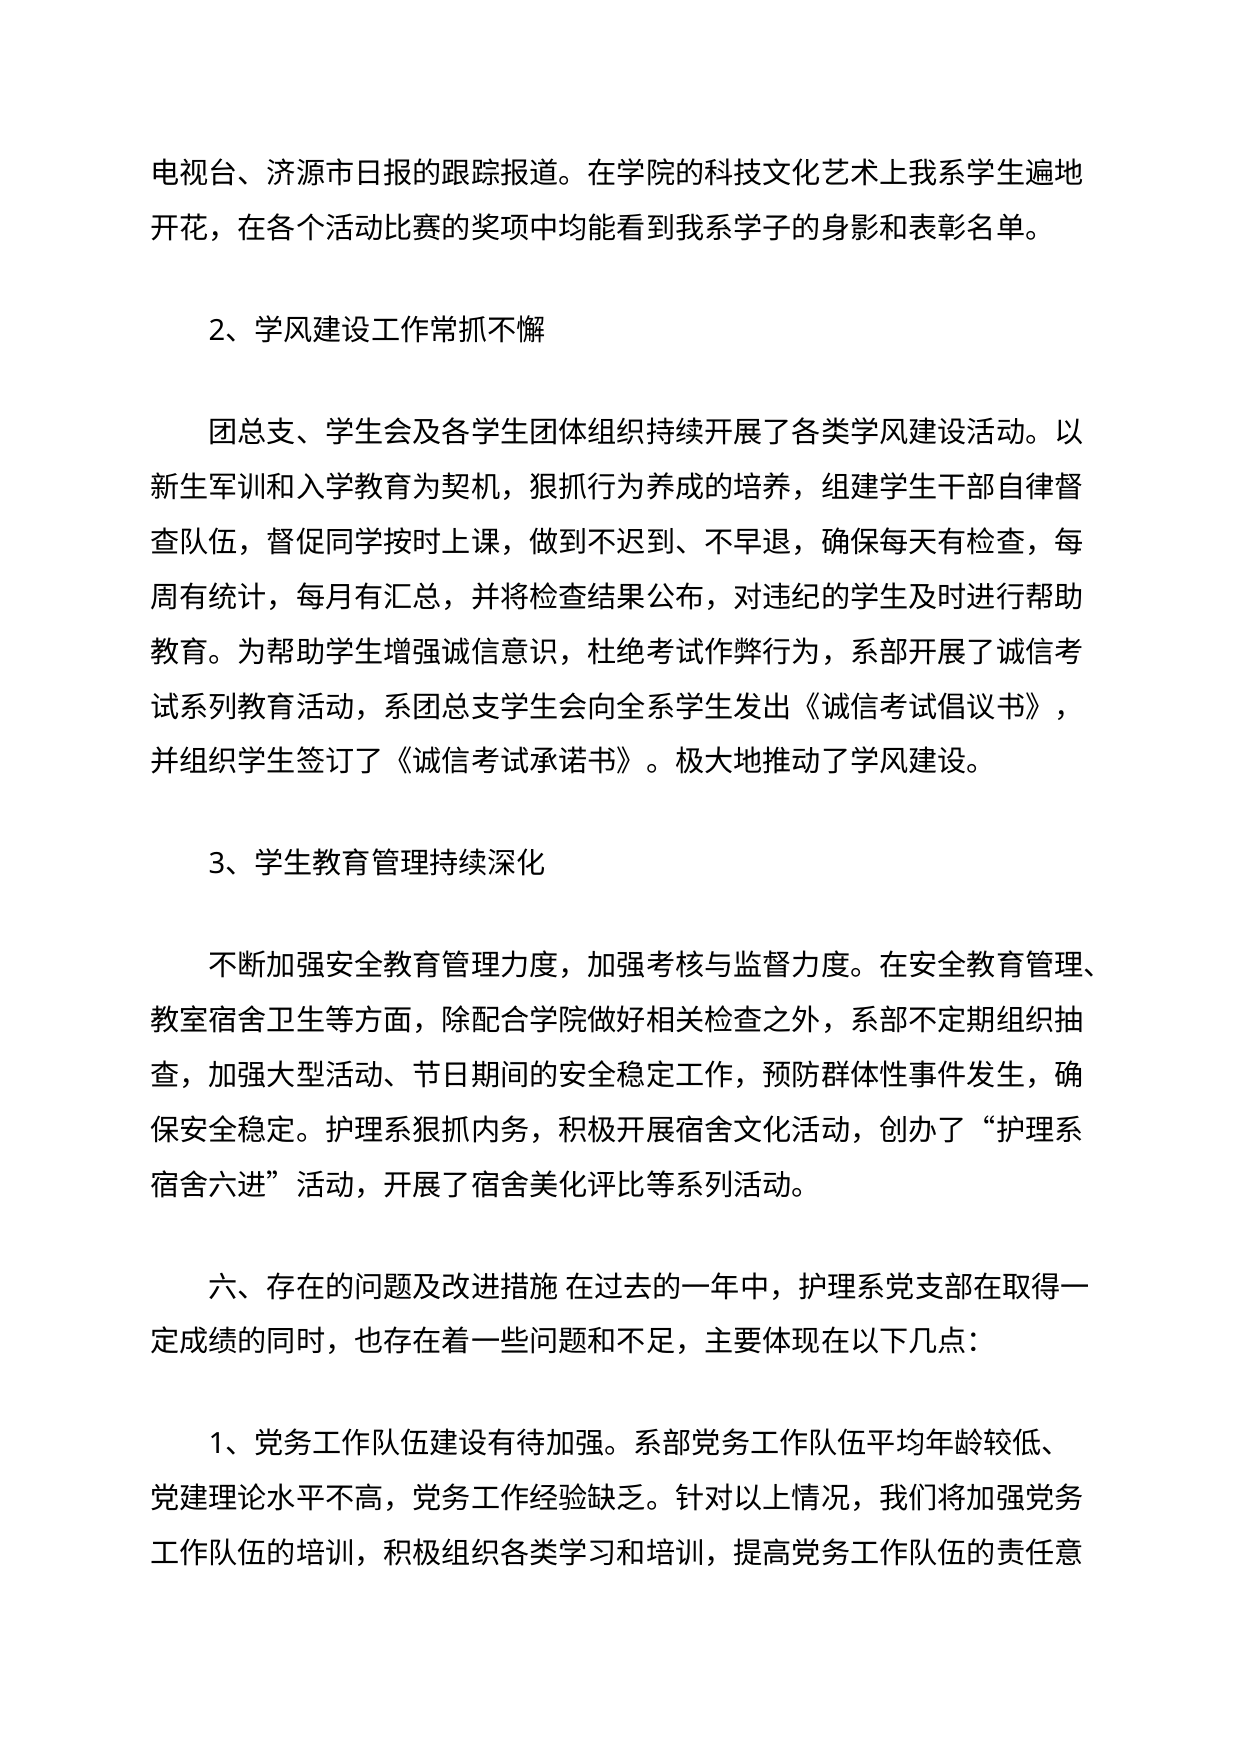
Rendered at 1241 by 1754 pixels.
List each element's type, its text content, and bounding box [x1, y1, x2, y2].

text 六、存在的问题及改进措施 在过去的一年中，护理系党支部在取得一定成绩的同时，也存在着一些问题和不足，主要体现在以下几点： [150, 1263, 1090, 1360]
text 团总支、学生会及各学生团体组织持续开展了各类学风建设活动。以新生军训和入学教育为契机，狠抓行为养成的培养，组建学生干部自律督查队伍，督促同学按时上课，做到不迟到、不早退，确保每天有检查，每周有统计，每月有汇总，并将检查结果公布，对违纪的学生及时进行帮助教育。为帮助学生增强诚信意识，杜绝考试作弊行为，系部开展了诚信考试系列教育活动，系团总支学生会向全系学生发出《诚信考试倡议书》，并组织学生签订了《诚信考试承诺书》。极大地推动了学风建设。 [150, 409, 1090, 780]
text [150, 150, 1090, 247]
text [150, 1420, 1090, 1572]
text 3、学生教育管理持续深化 [150, 840, 1090, 882]
text 不断加强安全教育管理力度，加强考核与监督力度。在安全教育管理、教室宿舍卫生等方面，除配合学院做好相关检查之外，系部不定期组织抽查，加强大型活动、节日期间的安全稳定工作，预防群体性事件发生，确保安全稳定。护理系狠抓内务，积极开展宿舍文化活动，创办了“护理系宿舍六进”活动，开展了宿舍美化评比等系列活动。 [150, 942, 1090, 1204]
text 2、学风建设工作常抓不懈 [150, 307, 1090, 349]
